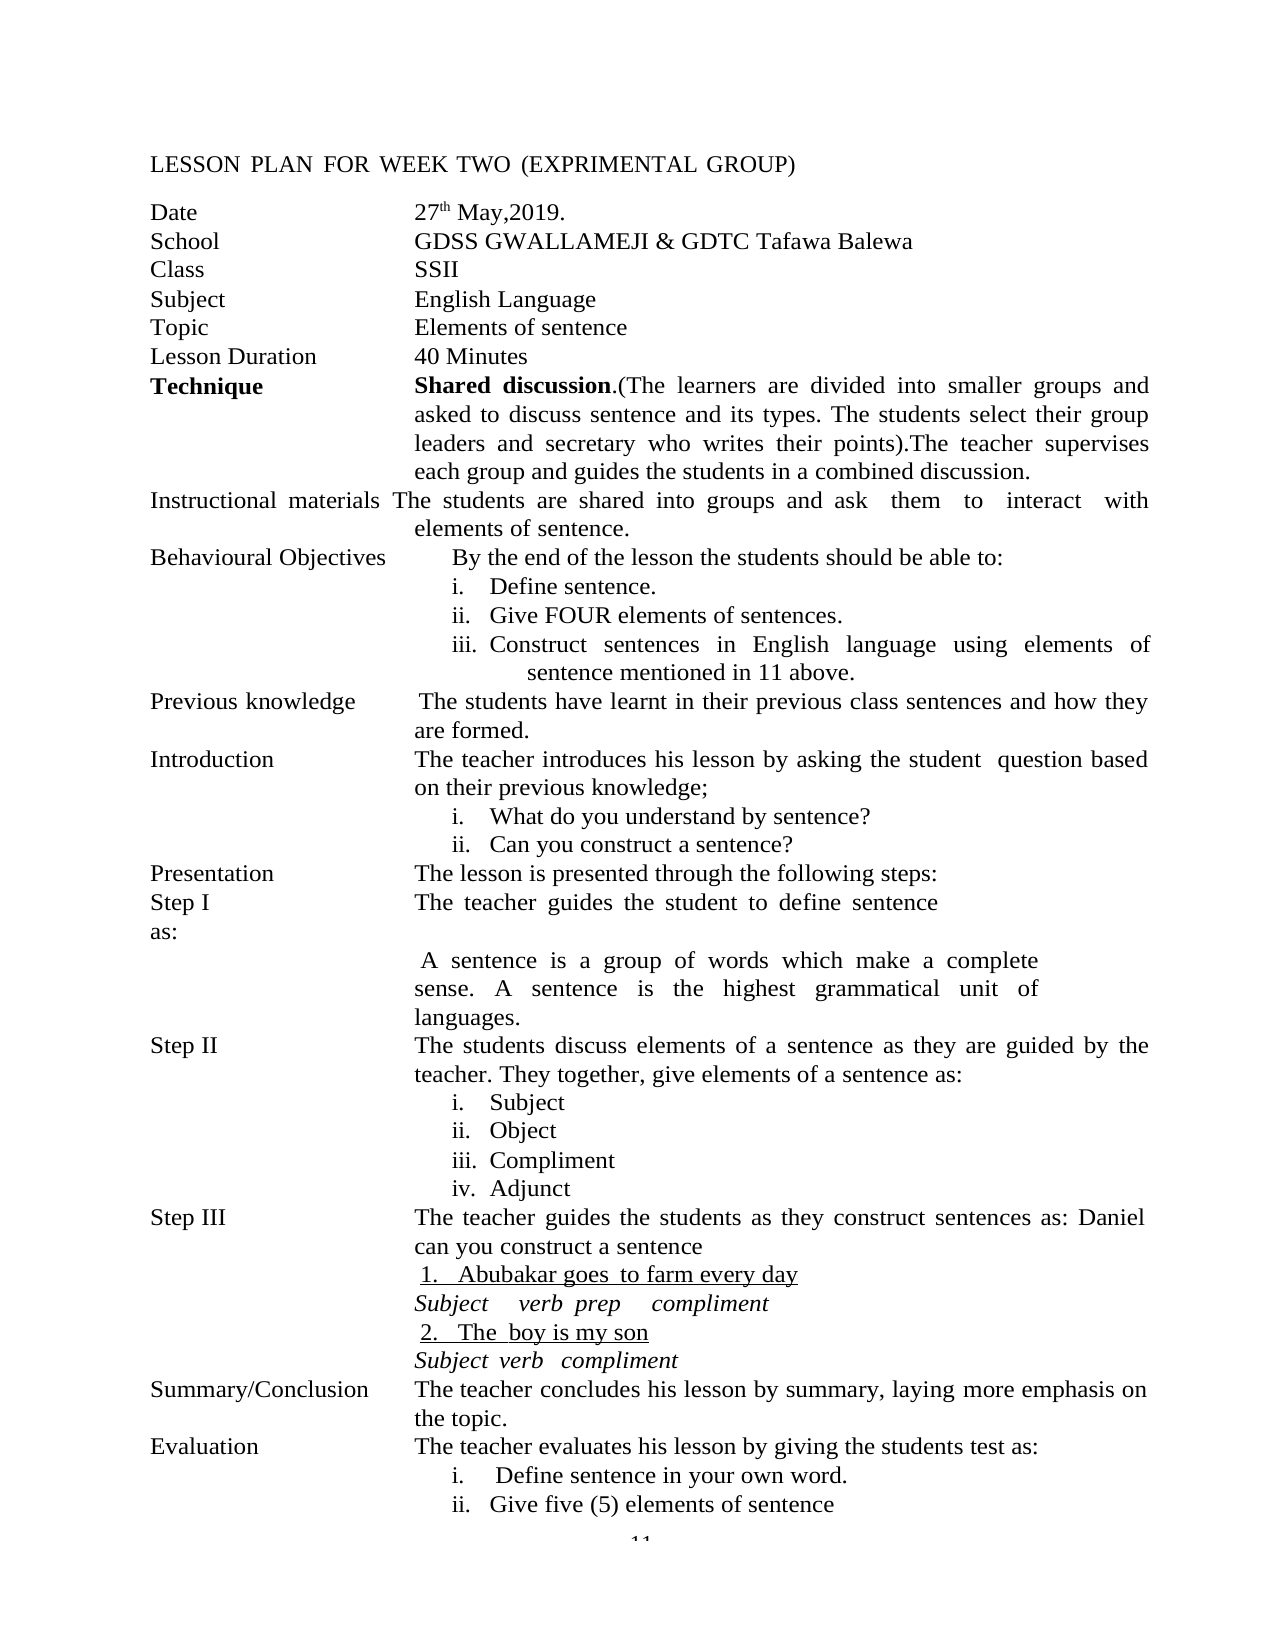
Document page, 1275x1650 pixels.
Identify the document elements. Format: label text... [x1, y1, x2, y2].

text Behavioural Objectives By the end of the lesson the students should be able to: [150, 543, 1231, 571]
list Subject [452, 1089, 1231, 1116]
list Can you construct a sentence? [452, 830, 1231, 858]
text LESSON PLAN FOR WEEK TWO (EXPRIMENTAL GROUP) [150, 150, 1231, 178]
text Presentation The lesson is presented through the following steps: Step I The teacher guides the student to define sentence as: [150, 859, 939, 944]
text A sentence is a group of words which make a complete sense. A sentence is the highest grammatical unit of languages. [414, 946, 1039, 1030]
list The boy is my son [420, 1318, 1231, 1346]
text Instructional materials The students are shared into groups and ask them to interact with elements of sentence. [150, 486, 1150, 542]
list Object [452, 1116, 1231, 1144]
text Previous knowledge The students have learnt in their previous class sentences and how they are formed. [150, 687, 1150, 743]
list Give five (5) elements of sentence [452, 1490, 1231, 1518]
list What do you understand by sentence? [452, 802, 1231, 829]
list Construct sentences in English language using elements of sentence mentioned in 11 above. [452, 630, 1151, 686]
list Adjunct [452, 1174, 1231, 1202]
text Date 27th May,2019. [150, 198, 1231, 226]
text Evaluation The teacher evaluates his lesson by giving the students test as: [150, 1433, 1231, 1460]
list Compliment [452, 1146, 1231, 1173]
list Define sentence. [452, 572, 1231, 600]
text Step II The students discuss elements of a sentence as they are guided by the teacher. They together, give elements of a sentence as: [150, 1031, 1150, 1087]
text Summary/Conclusion The teacher concludes his lesson by summary, laying more emphasis on the topic. [150, 1375, 1151, 1432]
list Abubakar goes to farm every day [420, 1261, 1231, 1288]
text Subject verb prep compliment [414, 1289, 1231, 1316]
text Class SSII [150, 255, 1231, 283]
text School GDSS GWALLAMEJI & GDTC Tafawa Balewa [150, 227, 1231, 254]
text Subject verb compliment [414, 1346, 1231, 1374]
text Technique Shared discussion.(The learners are divided into smaller groups and asked to discuss sentence and its types. The students select their group leaders and secretary who writes their points).The teacher supervises each group and guides the students in a combined discussion. [150, 371, 1150, 484]
text Subject English Language [150, 285, 1231, 312]
text Lesson Duration 40 Minutes [150, 342, 1231, 369]
list Define sentence in your own word. [452, 1461, 1231, 1488]
list Give FOUR elements of sentences. [452, 601, 1231, 628]
text Introduction The teacher introduces his lesson by asking the student question based on their previous knowledge; [150, 745, 1150, 801]
text Step III The teacher guides the students as they construct sentences as: Daniel can you construct a sentence [150, 1203, 1149, 1259]
text Topic Elements of sentence [150, 313, 1231, 341]
